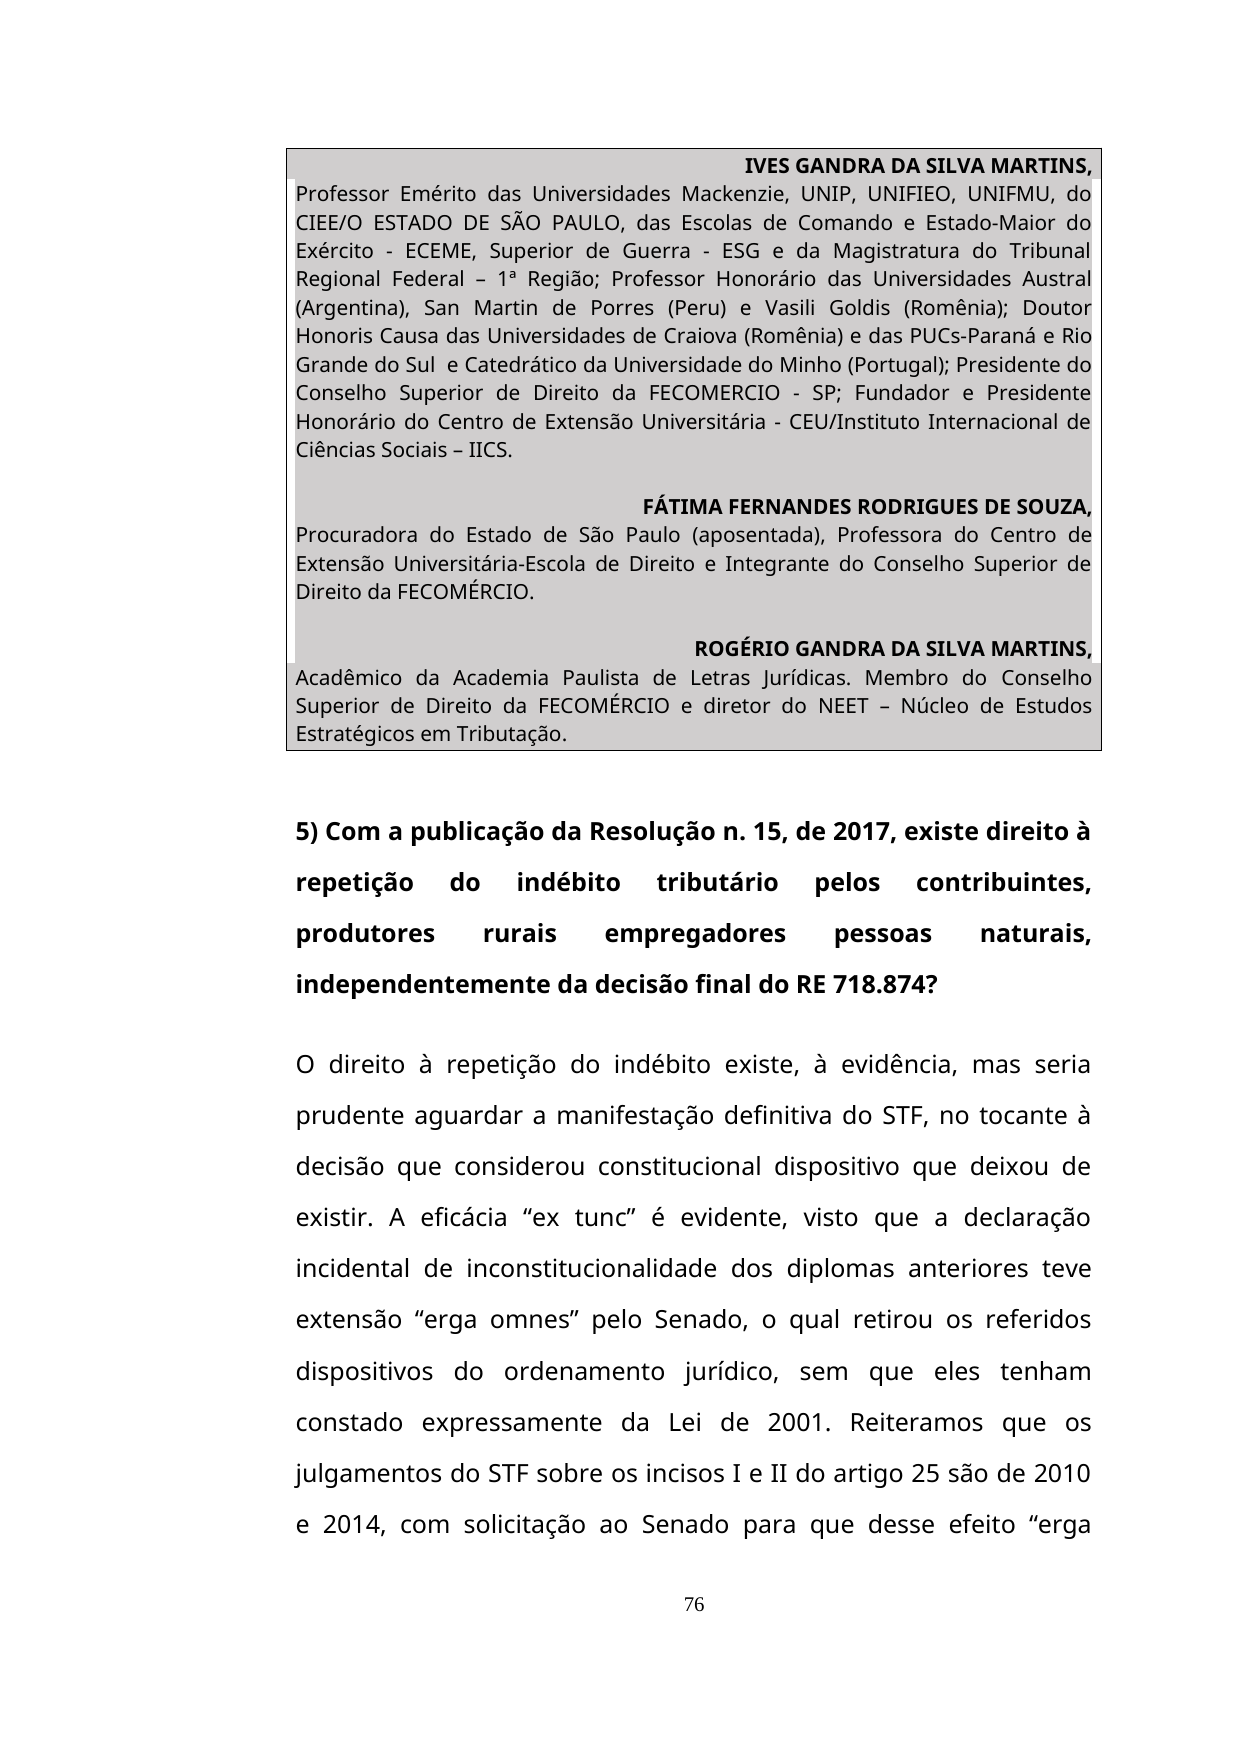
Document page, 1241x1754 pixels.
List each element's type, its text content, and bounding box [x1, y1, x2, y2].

text 5) Com a publicação da Resolução n. 15, de 2017, existe direito à repetição do indébito tributário pelos contribuintes, produtores rurais empregadores pessoas naturais, independentemente da decisão final do RE 718.874? [295, 814, 1092, 1001]
text O direito à repetição do indébito existe, à evidência, mas seria prudente aguardar a manifestação definitiva do STF, no tocante à decisão que considerou constitucional dispositivo que deixou de existir. A eficácia “ex tunc” é evidente, visto que a declaração incidental de inconstitucionalidade dos diplomas anteriores teve extensão “erga omnes” pelo Senado, o qual retirou os referidos dispositivos do ordenamento jurídico, sem que eles tenham constado expressamente da Lei de 2001. Reiteramos que os julgamentos do STF sobre os incisos I e II do artigo 25 são de 2010 e 2014, com solicitação ao Senado para que desse efeito “erga omnes” pelo próprio STF. Vale dizer 9 e 13 anos após a edição da lei de 2001, QUE NÃO SE REFERIU EXPRESSAMENTE AOS INCISOS I E II!!! [295, 1047, 1092, 1540]
